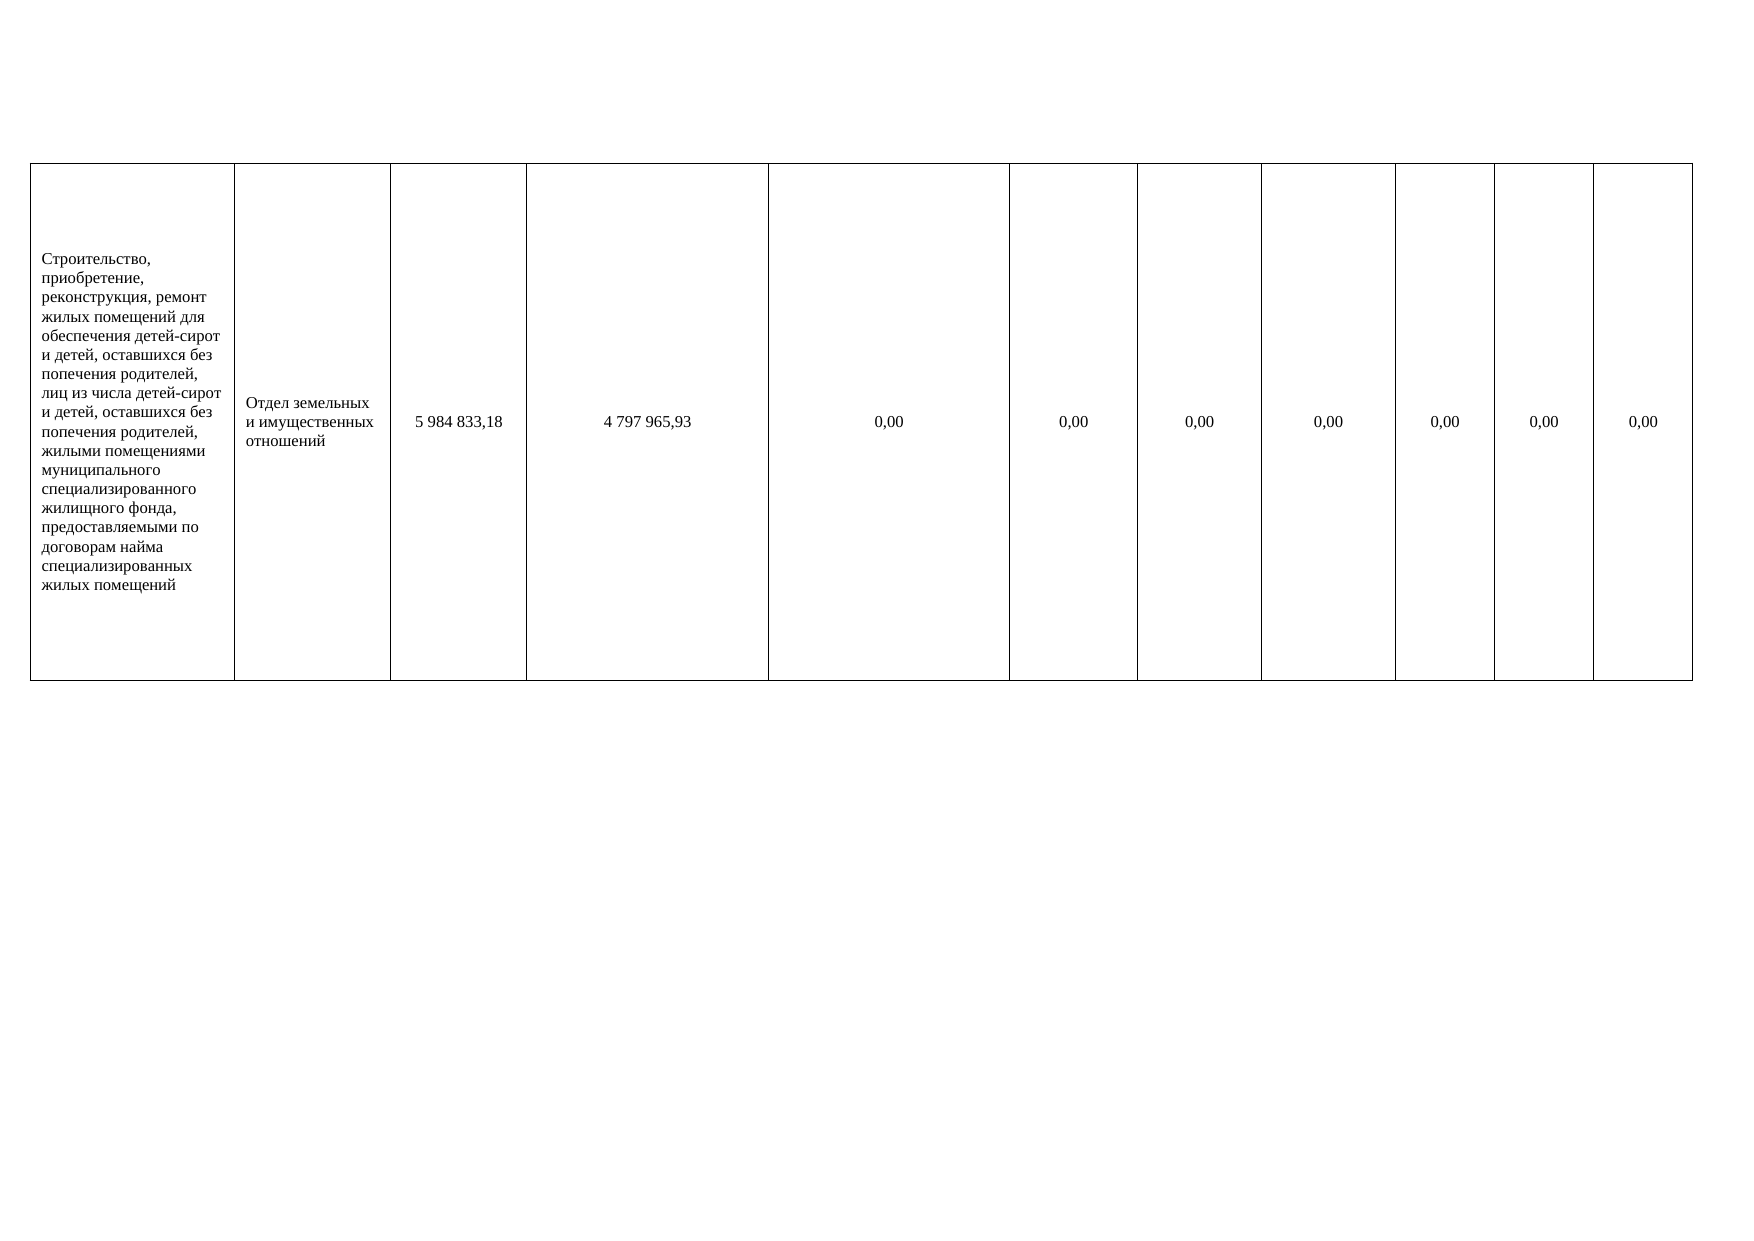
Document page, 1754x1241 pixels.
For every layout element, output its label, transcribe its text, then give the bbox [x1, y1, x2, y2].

table_cell 0,00 [1396, 164, 1494, 679]
table_cell 0,00 [1495, 164, 1593, 679]
table_cell 0,00 [769, 164, 1009, 679]
table_cell 0,00 [1594, 164, 1692, 679]
table_cell 4 797 965,93 [527, 164, 768, 679]
table_cell 0,00 [1262, 164, 1395, 679]
table_cell 0,00 [1138, 164, 1261, 679]
table_cell 0,00 [1010, 164, 1137, 679]
table_cell 5 984 833,18 [391, 164, 526, 679]
table_cell Строительство, приобретение, реконструкция, ремонт жилых помещений для обеспечения детей-сирот и детей, оставшихся без попечения родителей, лиц из числа детей-сирот и детей, оставшихся без попечения родителей, жилыми помещениями муниципального специализированного жилищного фонда, предоставляемыми по договорам найма специализированных жилых помещений [31, 164, 234, 679]
table_cell Отдел земельных и имущественных отношений [235, 164, 390, 679]
